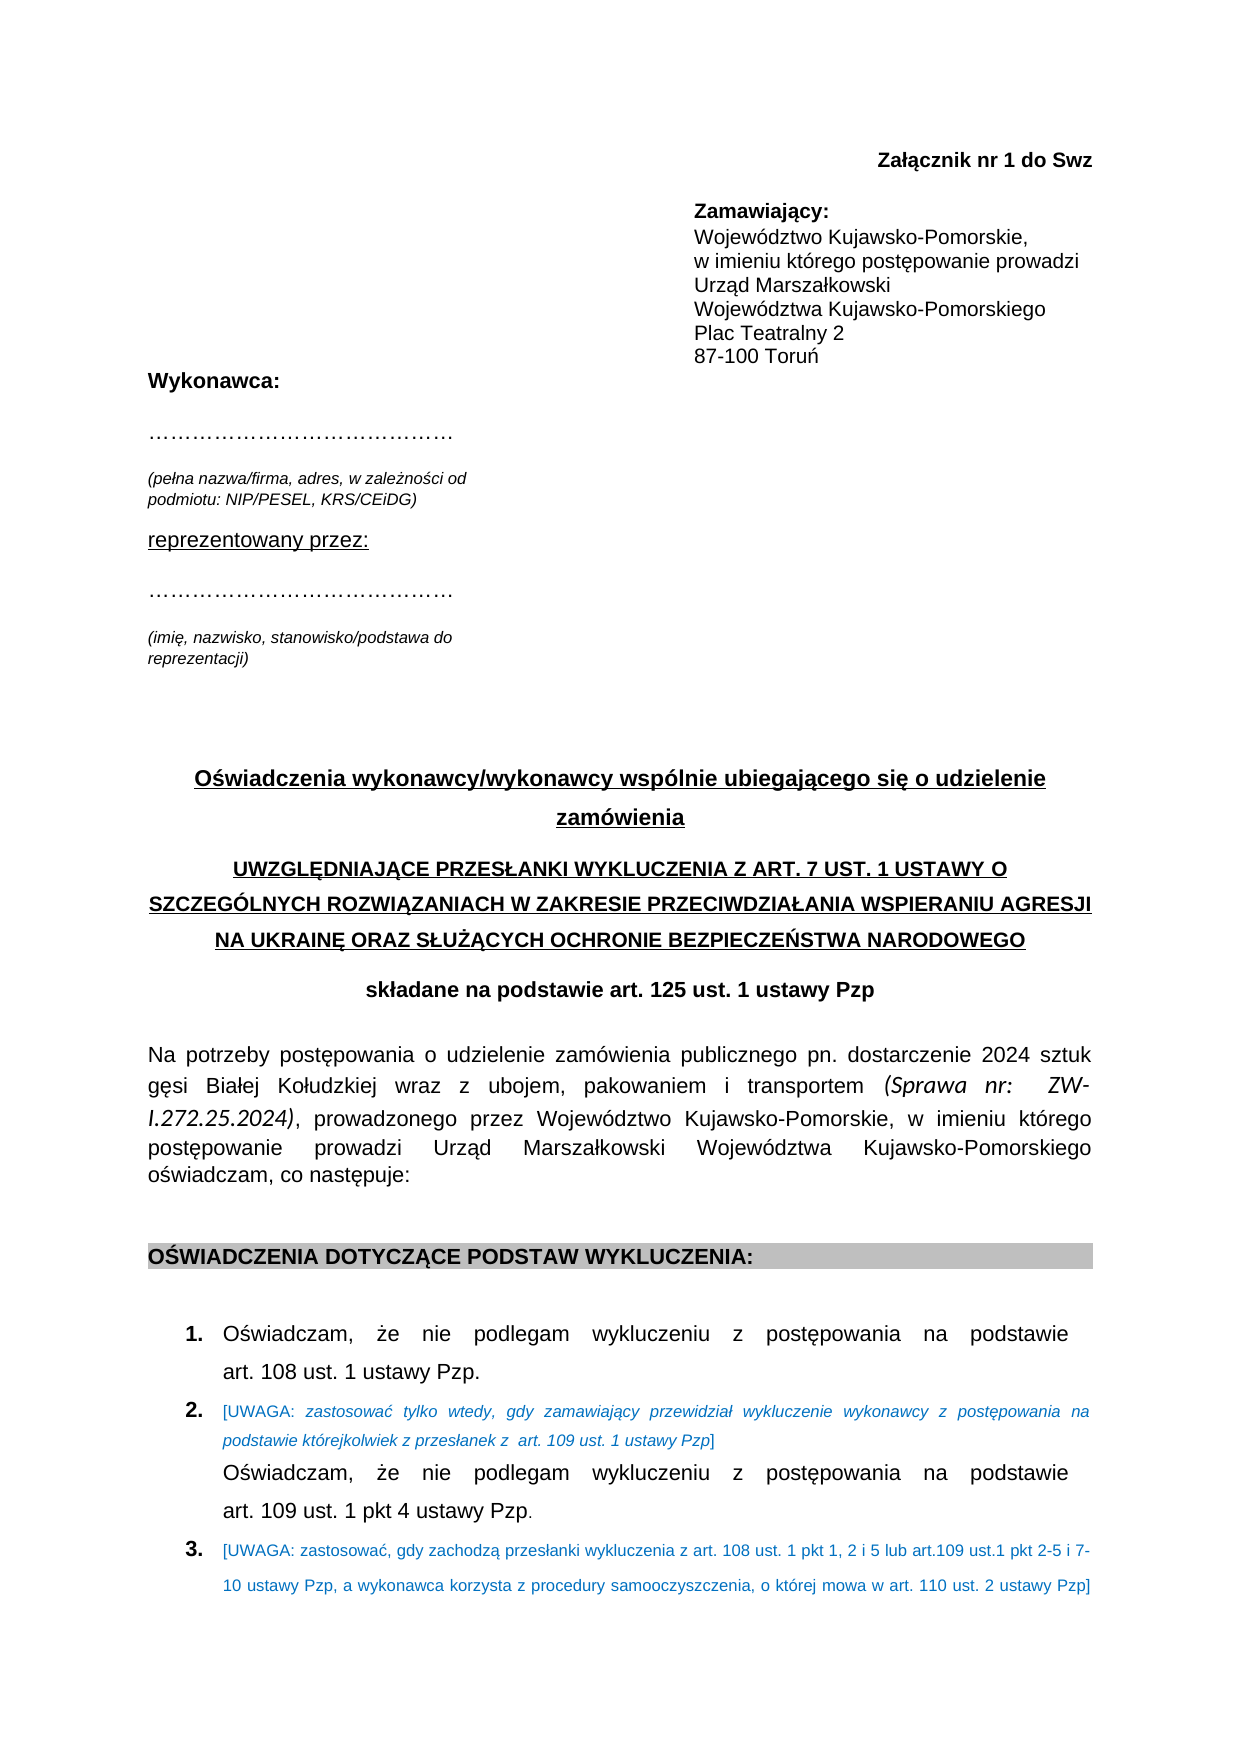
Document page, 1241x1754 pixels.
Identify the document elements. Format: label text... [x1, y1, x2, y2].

text w imieniu którego postępowanie prowadzi [694, 248, 1093, 272]
text Zamawiający: [694, 199, 1093, 223]
text UWZGLĘDNIAJĄCE PRZESŁANKI WYKLUCZENIA Z ART. 7 UST. 1 USTAWY o szczególnych rozwiązaniach w zakresie przeciwdziałania wspieraniu agresji na Ukrainę oraz służących ochronie bezpieczeństwa narodowego [148, 856, 1093, 952]
text Wykonawca: [148, 368, 1093, 393]
text (pełna nazwa/firma, adres, w zależności od podmiotu: NIP/PESEL, KRS/CEiDG) [148, 469, 472, 509]
text reprezentowany przez: [148, 527, 1093, 552]
text Na potrzeby postępowania o udzielenie zamówienia publicznego pn. dostarczenie 2024 sztuk gęsi Białej Kołudzkiej wraz z ubojem, pakowaniem i transportem (Sprawa nr: ZW-I.272.25.2024), prowadzonego przez Województwo Kujawsko-Pomorskie, w imieniu którego postępowanie prowadzi Urząd Marszałkowski Województwa Kujawsko-Pomorskiego oświadczam, co następuje: [148, 1042, 1093, 1187]
text OŚWIADCZENIA DOTYCZĄCE PODSTAW WYKLUCZENIA: [148, 1243, 1093, 1269]
text …………………………………… [148, 577, 472, 603]
text Załącznik nr 1 do Swz [664, 148, 1093, 172]
text Województwo Kujawsko-Pomorskie, [694, 224, 1093, 248]
list Oświadczam, że nie podlegam wykluczeniu z postępowania na podstawie art. 109 ust. 1 pkt 4 ustawy Pzp. [223, 1460, 1093, 1523]
text składane na podstawie art. 125 ust. 1 ustawy Pzp [148, 977, 1093, 1002]
list [UWAGA: zastosować tylko wtedy, gdy zamawiający przewidział wykluczenie wykonawcy z postępowania na podstawie którejkolwiek z przesłanek z art. 109 ust. 1 ustawy Pzp] [185, 1396, 1093, 1450]
text Oświadczenia wykonawcy/wykonawcy wspólnie ubiegającego się o udzielenie zamówienia [148, 765, 1093, 831]
text Województwa Kujawsko-Pomorskiego [694, 296, 1093, 320]
text (imię, nazwisko, stanowisko/podstawa do reprezentacji) [148, 628, 472, 668]
text Urząd Marszałkowski [694, 272, 1093, 296]
text Plac Teatralny 2 [694, 320, 1093, 344]
list Oświadczam, że nie podlegam wykluczeniu z postępowania na podstawie art. 108 ust. 1 ustawy Pzp. [185, 1321, 1093, 1384]
text 87-100 Toruń [694, 344, 1093, 368]
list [185, 1536, 1093, 1596]
text …………………………………… [148, 419, 472, 444]
